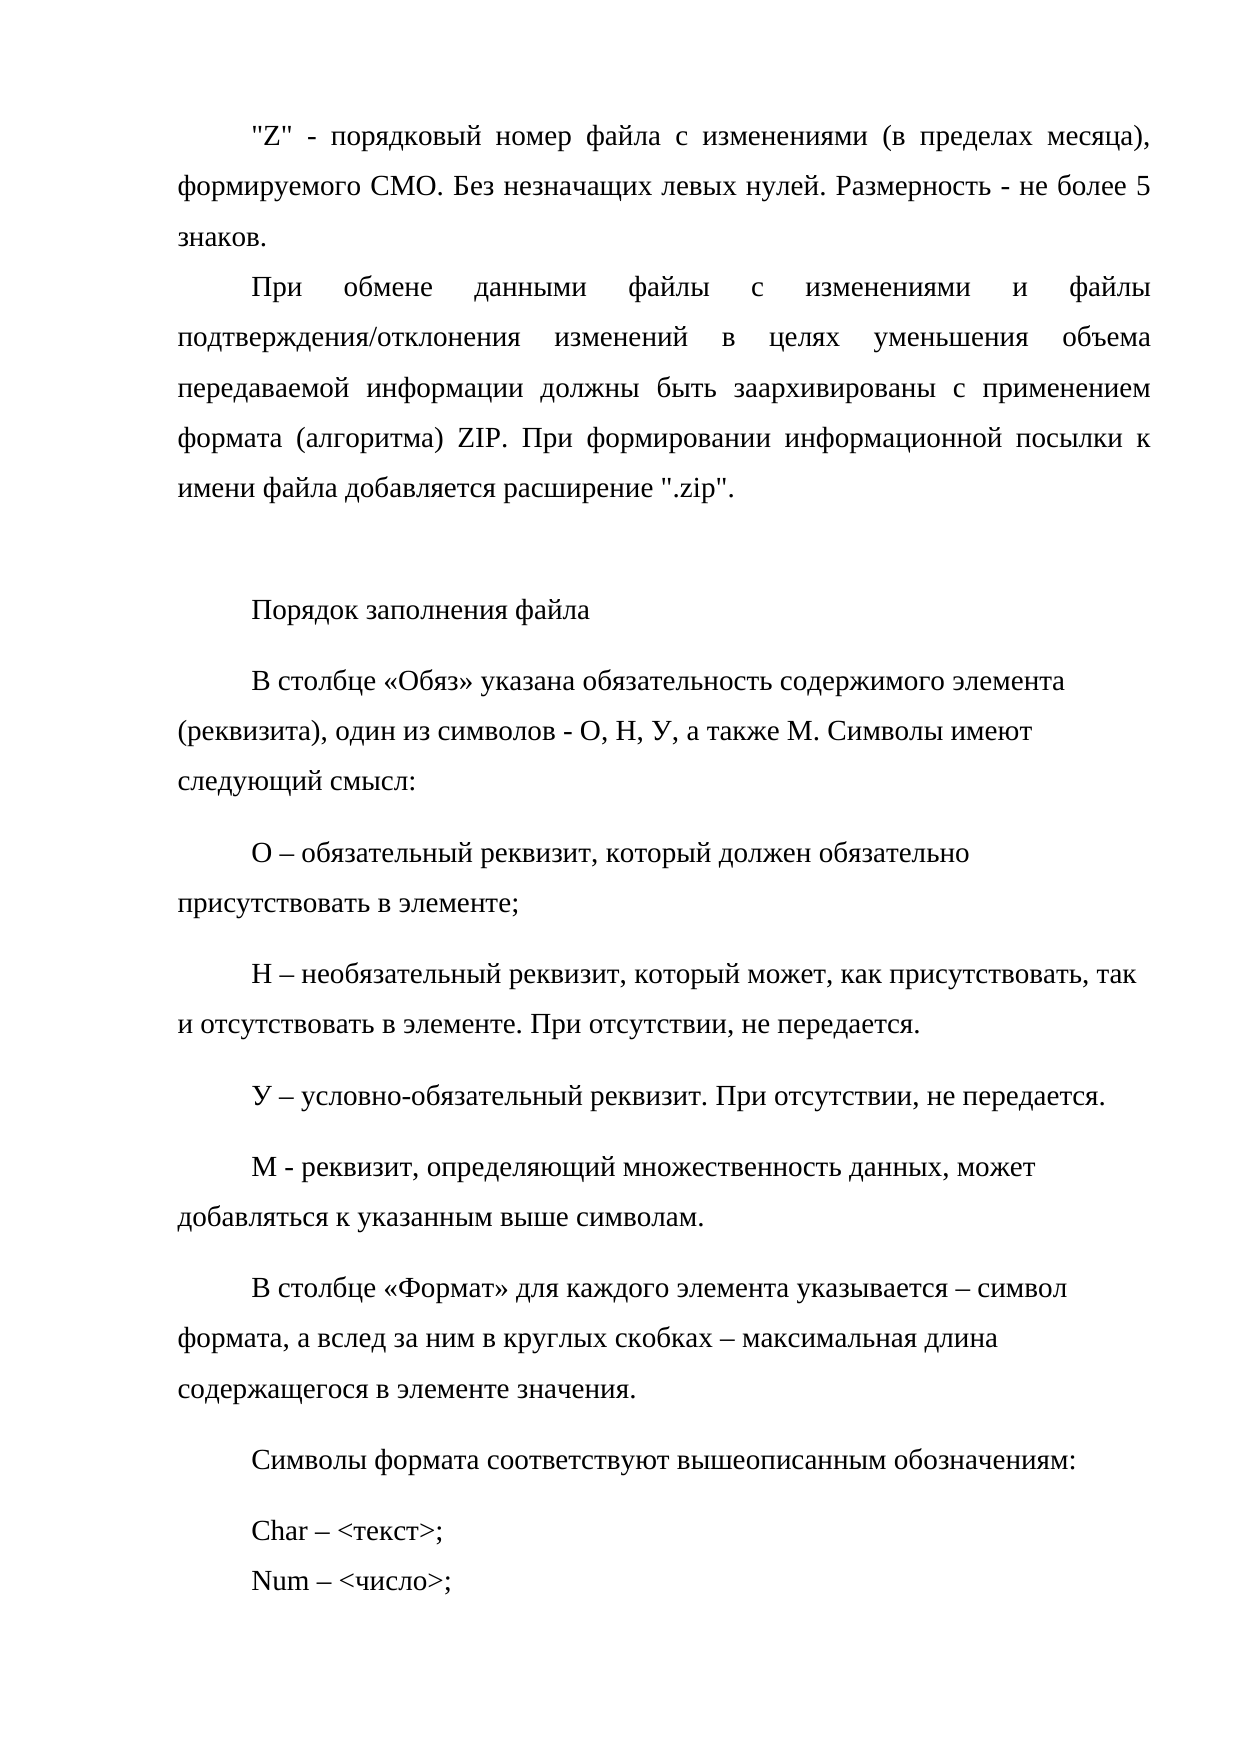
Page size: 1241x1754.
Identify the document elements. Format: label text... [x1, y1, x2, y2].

text В столбце «Обяз» указана обязательность содержимого элемента (реквизита), один из символов - О, Н, У, а также М. Символы имеют следующий смысл: [177, 663, 1152, 797]
text "Z" - порядковый номер файла с изменениями (в пределах месяца), формируемого СМО. Без незначащих левых нулей. Размерность - не более 5 знаков. [177, 118, 1152, 252]
text Порядок заполнения файла [177, 592, 1152, 625]
text Символы формата соответствуют вышеописанным обозначениям: [177, 1442, 1152, 1476]
text Char – <текст>; [177, 1513, 1152, 1547]
text У – условно-обязательный реквизит. При отсутствии, не передается. [177, 1078, 1152, 1111]
text О – обязательный реквизит, который должен обязательно присутствовать в элементе; [177, 835, 1152, 918]
text Num – <число>; [177, 1563, 1152, 1597]
text При обмене данными файлы с изменениями и файлы подтверждения/отклонения изменений в целях уменьшения объема передаваемой информации должны быть заархивированы с применением формата (алгоритма) ZIP. При формировании информационной посылки к имени файла добавляется расширение ".zip". [177, 269, 1152, 504]
text Н – необязательный реквизит, который может, как присутствовать, так и отсутствовать в элементе. При отсутствии, не передается. [177, 956, 1152, 1040]
text В столбце «Формат» для каждого элемента указывается – символ формата, а вслед за ним в круглых скобках – максимальная длина содержащегося в элементе значения. [177, 1270, 1152, 1404]
text М - реквизит, определяющий множественность данных, может добавляться к указанным выше символам. [177, 1149, 1152, 1233]
